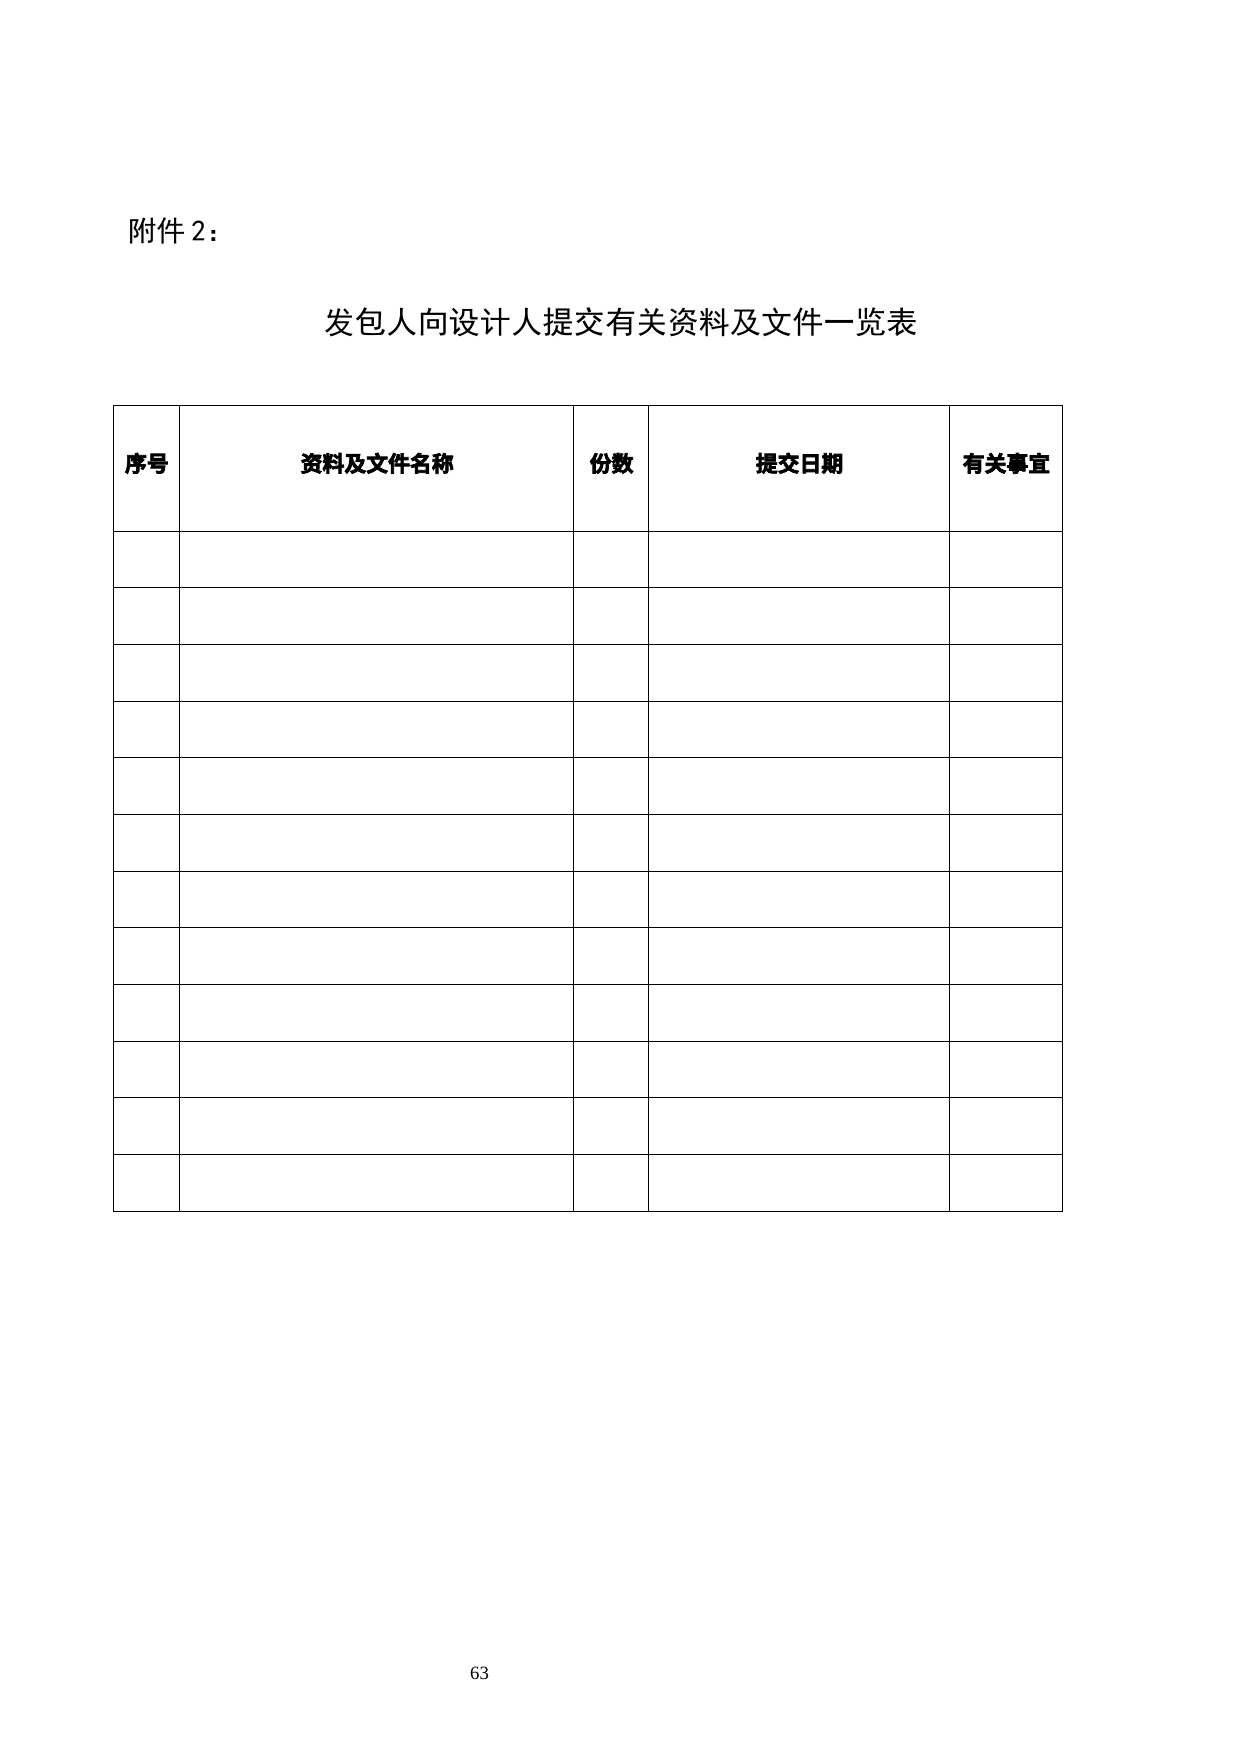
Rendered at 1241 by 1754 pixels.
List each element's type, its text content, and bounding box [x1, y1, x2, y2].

table_cell [649, 758, 949, 814]
table_cell [574, 758, 648, 814]
table_cell [649, 645, 949, 701]
table_header 提交日期 [649, 406, 949, 531]
table_cell [180, 1155, 573, 1211]
table_cell [180, 1042, 573, 1097]
table_header 份数 [574, 406, 648, 531]
table_cell [574, 928, 648, 984]
table_cell [114, 702, 179, 757]
table_cell [180, 588, 573, 644]
table_cell [950, 872, 1062, 927]
table_cell [649, 985, 949, 1041]
table_cell [649, 1155, 949, 1211]
table_cell [574, 1155, 648, 1211]
table_cell [649, 532, 949, 587]
text 发包人向设计人提交有关资料及文件一览表 [113, 297, 1127, 343]
table_cell [180, 702, 573, 757]
table_cell [649, 702, 949, 757]
table_cell [574, 588, 648, 644]
table_cell [574, 872, 648, 927]
table_cell [649, 872, 949, 927]
table_cell [574, 1098, 648, 1154]
table_cell [180, 928, 573, 984]
table_cell [950, 645, 1062, 701]
table_cell [950, 1155, 1062, 1211]
table_header 资料及文件名称 [180, 406, 573, 531]
table_cell [950, 758, 1062, 814]
table_cell [114, 588, 179, 644]
table_cell [114, 985, 179, 1041]
table_cell [180, 532, 573, 587]
table_cell [114, 532, 179, 587]
table_cell [649, 588, 949, 644]
table_cell [950, 532, 1062, 587]
table_cell [574, 985, 648, 1041]
table_cell [950, 928, 1062, 984]
table_cell [950, 588, 1062, 644]
table_cell [180, 758, 573, 814]
table_cell [180, 645, 573, 701]
table_cell [649, 1042, 949, 1097]
table_cell [950, 985, 1062, 1041]
table_cell [180, 985, 573, 1041]
table_cell [574, 702, 648, 757]
table_cell [180, 815, 573, 871]
table_cell [574, 815, 648, 871]
table_cell [574, 532, 648, 587]
table_cell [950, 1098, 1062, 1154]
table_header 序号 [114, 406, 179, 531]
table_cell [574, 645, 648, 701]
table_cell [574, 1042, 648, 1097]
table_cell [114, 1155, 179, 1211]
table_cell [950, 1042, 1062, 1097]
table_cell [649, 928, 949, 984]
table_cell [649, 815, 949, 871]
table_cell [114, 815, 179, 871]
table_cell [114, 872, 179, 927]
table_cell [950, 702, 1062, 757]
table_cell [114, 1098, 179, 1154]
table_cell [114, 758, 179, 814]
table_cell [649, 1098, 949, 1154]
table_cell [114, 1042, 179, 1097]
table_cell [114, 645, 179, 701]
table_cell [180, 872, 573, 927]
table_cell [950, 815, 1062, 871]
table_header 有关事宜 [950, 406, 1062, 531]
subtitle 附件2： [113, 213, 1127, 246]
table_cell [114, 928, 179, 984]
table_cell [180, 1098, 573, 1154]
